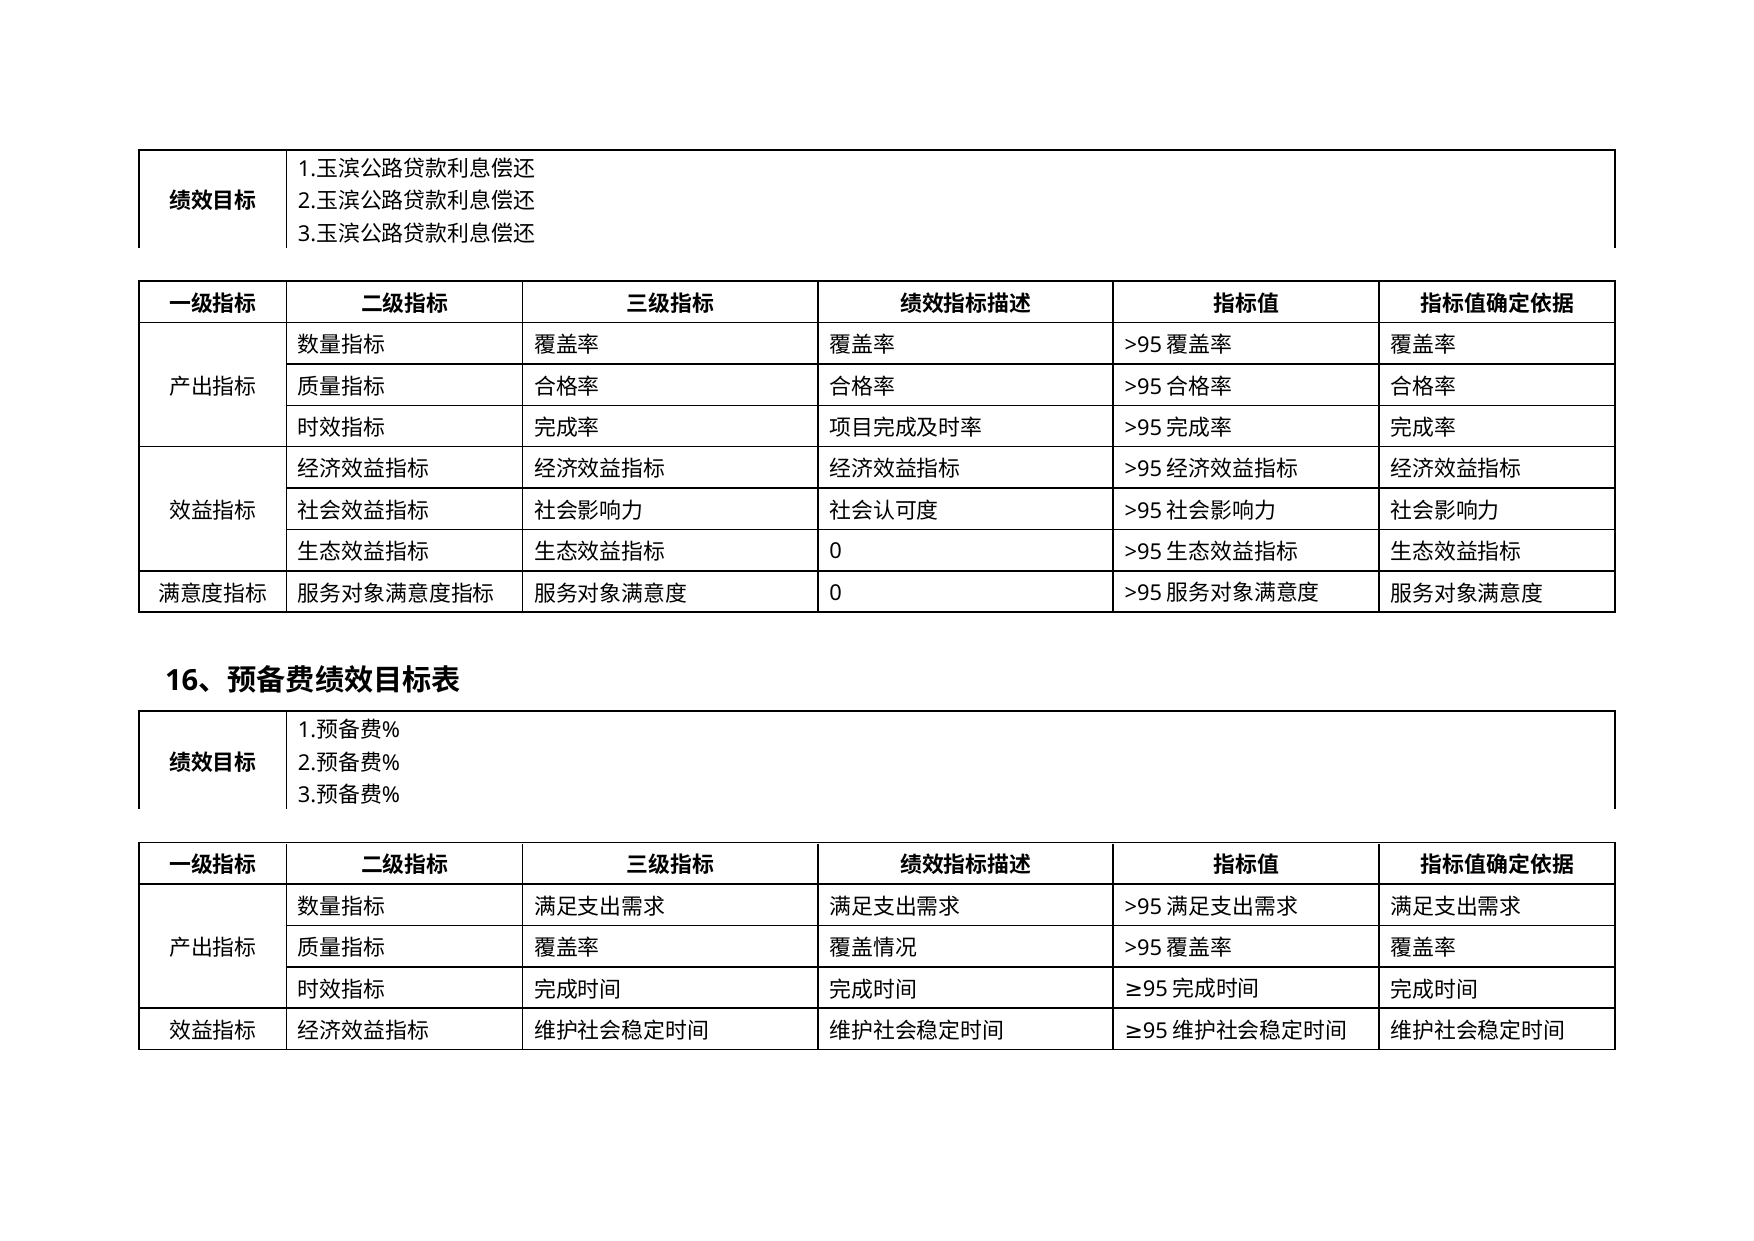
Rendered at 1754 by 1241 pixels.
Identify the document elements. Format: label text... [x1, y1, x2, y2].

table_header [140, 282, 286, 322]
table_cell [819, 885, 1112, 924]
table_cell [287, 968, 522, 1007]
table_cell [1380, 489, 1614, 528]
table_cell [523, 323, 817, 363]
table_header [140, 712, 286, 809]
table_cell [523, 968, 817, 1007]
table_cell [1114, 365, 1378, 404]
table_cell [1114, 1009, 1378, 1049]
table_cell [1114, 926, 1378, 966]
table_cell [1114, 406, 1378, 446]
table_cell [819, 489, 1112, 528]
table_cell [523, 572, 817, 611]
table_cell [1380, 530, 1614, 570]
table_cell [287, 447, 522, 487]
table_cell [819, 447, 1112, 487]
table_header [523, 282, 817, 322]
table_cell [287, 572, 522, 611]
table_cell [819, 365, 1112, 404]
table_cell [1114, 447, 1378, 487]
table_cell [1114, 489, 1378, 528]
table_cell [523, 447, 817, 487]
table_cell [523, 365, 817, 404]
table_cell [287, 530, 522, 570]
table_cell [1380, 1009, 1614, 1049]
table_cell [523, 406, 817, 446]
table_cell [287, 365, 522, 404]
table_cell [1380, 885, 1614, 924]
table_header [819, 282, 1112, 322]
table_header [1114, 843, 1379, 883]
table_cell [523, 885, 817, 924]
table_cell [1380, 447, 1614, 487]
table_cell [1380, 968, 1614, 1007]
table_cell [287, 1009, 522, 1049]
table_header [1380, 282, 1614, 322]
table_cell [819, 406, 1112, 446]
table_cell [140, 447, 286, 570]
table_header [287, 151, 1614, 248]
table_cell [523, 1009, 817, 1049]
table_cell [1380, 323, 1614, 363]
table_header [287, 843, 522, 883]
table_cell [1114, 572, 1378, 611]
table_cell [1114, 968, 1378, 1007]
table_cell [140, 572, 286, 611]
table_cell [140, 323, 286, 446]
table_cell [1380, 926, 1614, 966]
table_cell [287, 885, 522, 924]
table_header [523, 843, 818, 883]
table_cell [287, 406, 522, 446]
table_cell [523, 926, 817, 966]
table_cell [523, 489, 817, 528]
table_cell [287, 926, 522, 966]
text 16、预备费绩效目标表 [106, 645, 1648, 710]
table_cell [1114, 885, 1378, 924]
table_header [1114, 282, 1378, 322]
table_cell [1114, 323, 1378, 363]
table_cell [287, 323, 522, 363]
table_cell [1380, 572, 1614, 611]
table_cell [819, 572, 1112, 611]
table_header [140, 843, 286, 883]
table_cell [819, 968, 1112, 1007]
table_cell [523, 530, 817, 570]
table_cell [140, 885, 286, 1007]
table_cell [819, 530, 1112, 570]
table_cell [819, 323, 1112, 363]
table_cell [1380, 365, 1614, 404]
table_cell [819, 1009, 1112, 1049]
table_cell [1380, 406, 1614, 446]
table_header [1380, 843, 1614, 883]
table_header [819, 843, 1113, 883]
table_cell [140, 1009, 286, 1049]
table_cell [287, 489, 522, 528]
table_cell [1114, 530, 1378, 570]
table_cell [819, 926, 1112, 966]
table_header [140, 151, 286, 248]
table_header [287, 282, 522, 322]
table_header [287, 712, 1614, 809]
